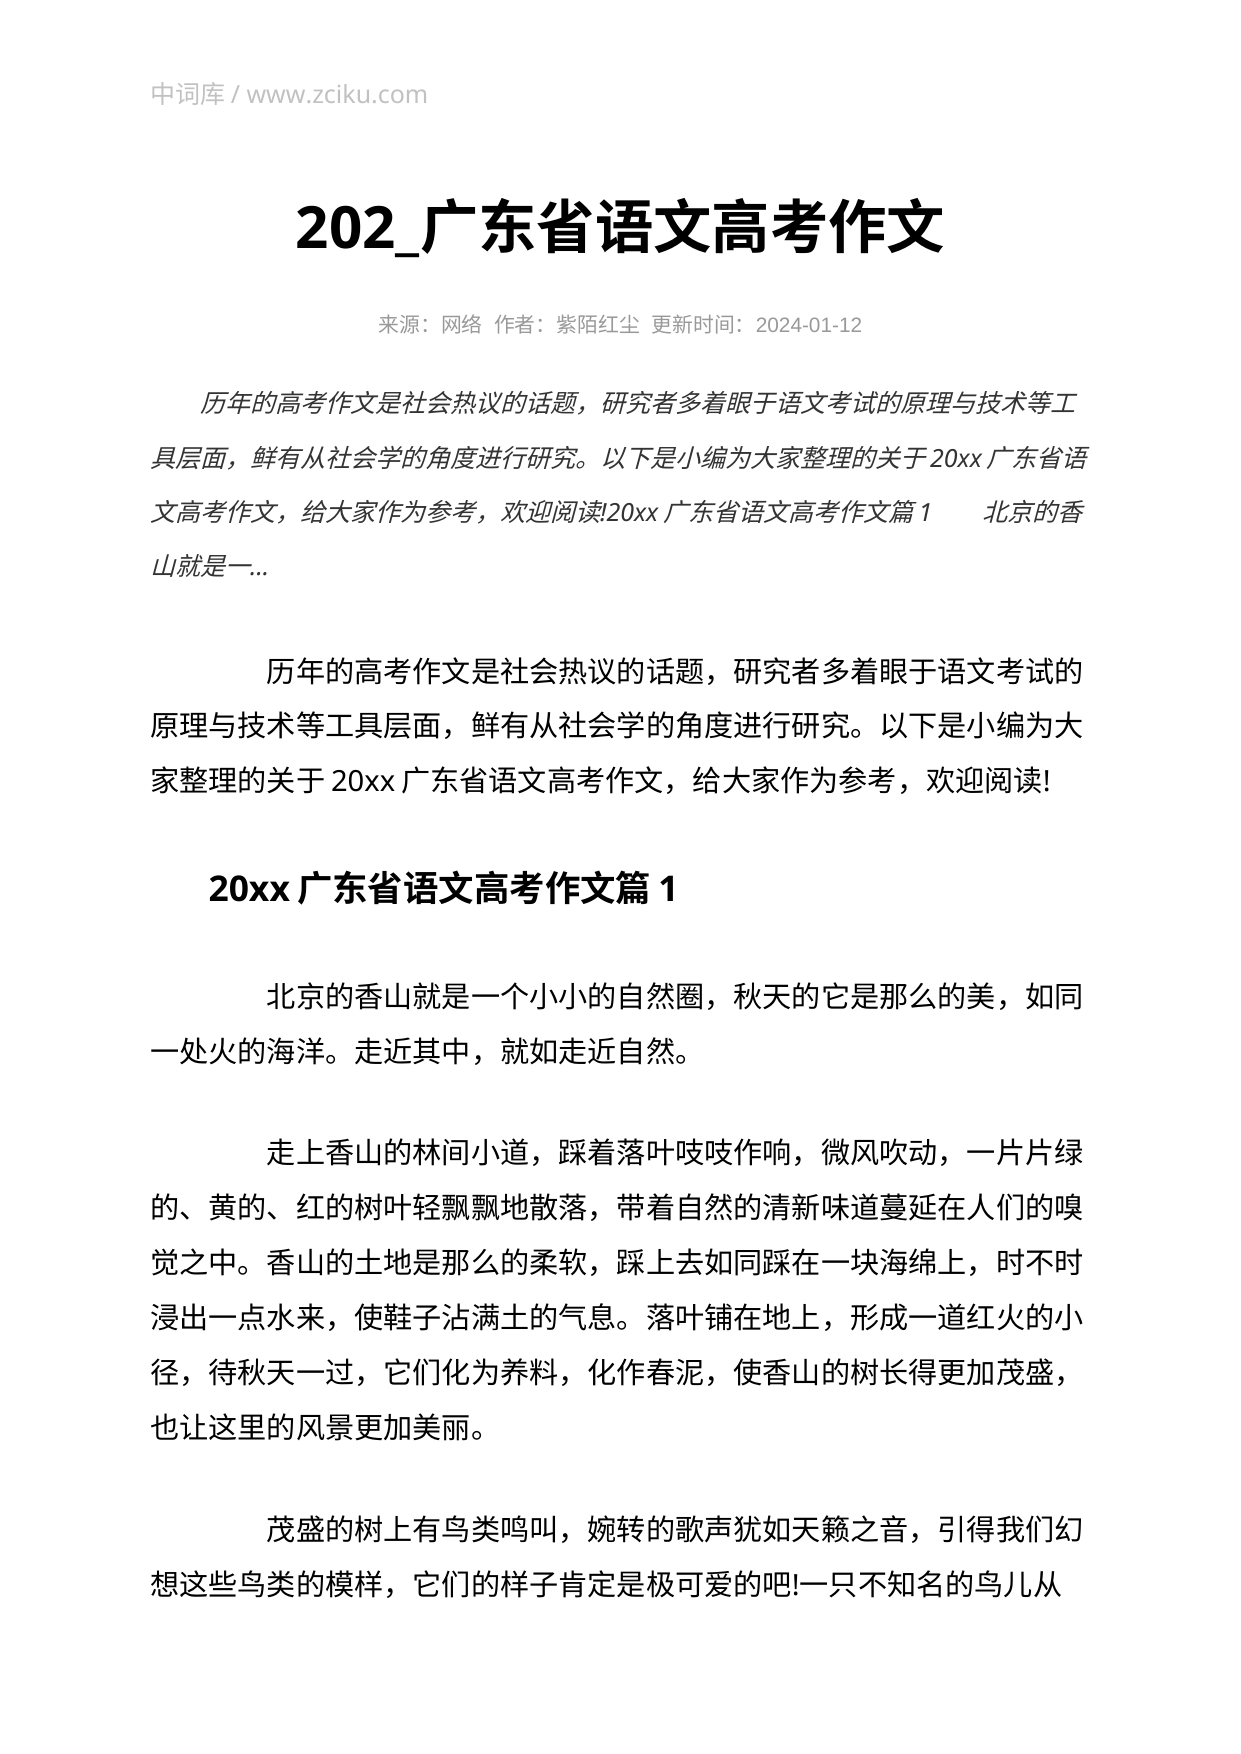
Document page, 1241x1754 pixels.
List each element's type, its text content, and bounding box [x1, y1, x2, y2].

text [150, 1506, 1090, 1604]
text 走上香山的林间小道，踩着落叶吱吱作响，微风吹动，一片片绿的、黄的、红的树叶轻飘飘地散落，带着自然的清新味道蔓延在人们的嗅觉之中。香山的土地是那么的柔软，踩上去如同踩在一块海绵上，时不时浸出一点水来，使鞋子沾满土的气息。落叶铺在地上，形成一道红火的小径，待秋天一过，它们化为养料，化作春泥，使香山的树长得更加茂盛，也让这里的风景更加美丽。 [150, 1130, 1090, 1447]
text 20xx广东省语文高考作文篇1 [150, 860, 1090, 911]
subtitle 202_广东省语文高考作文 [150, 181, 1090, 266]
text 来源：网络 作者：紫陌红尘 更新时间：2024-01-12 [150, 313, 1090, 337]
text 历年的高考作文是社会热议的话题，研究者多着眼于语文考试的原理与技术等工具层面，鲜有从社会学的角度进行研究。以下是小编为大家整理的关于20xx广东省语文高考作文，给大家作为参考，欢迎阅读! [150, 648, 1090, 800]
text 历年的高考作文是社会热议的话题，研究者多着眼于语文考试的原理与技术等工具层面，鲜有从社会学的角度进行研究。以下是小编为大家整理的关于20xx广东省语文高考作文，给大家作为参考，欢迎阅读!20xx广东省语文高考作文篇1 北京的香山就是一... [150, 384, 1090, 583]
text 北京的香山就是一个小小的自然圈，秋天的它是那么的美，如同一处火的海洋。走近其中，就如走近自然。 [150, 973, 1090, 1071]
